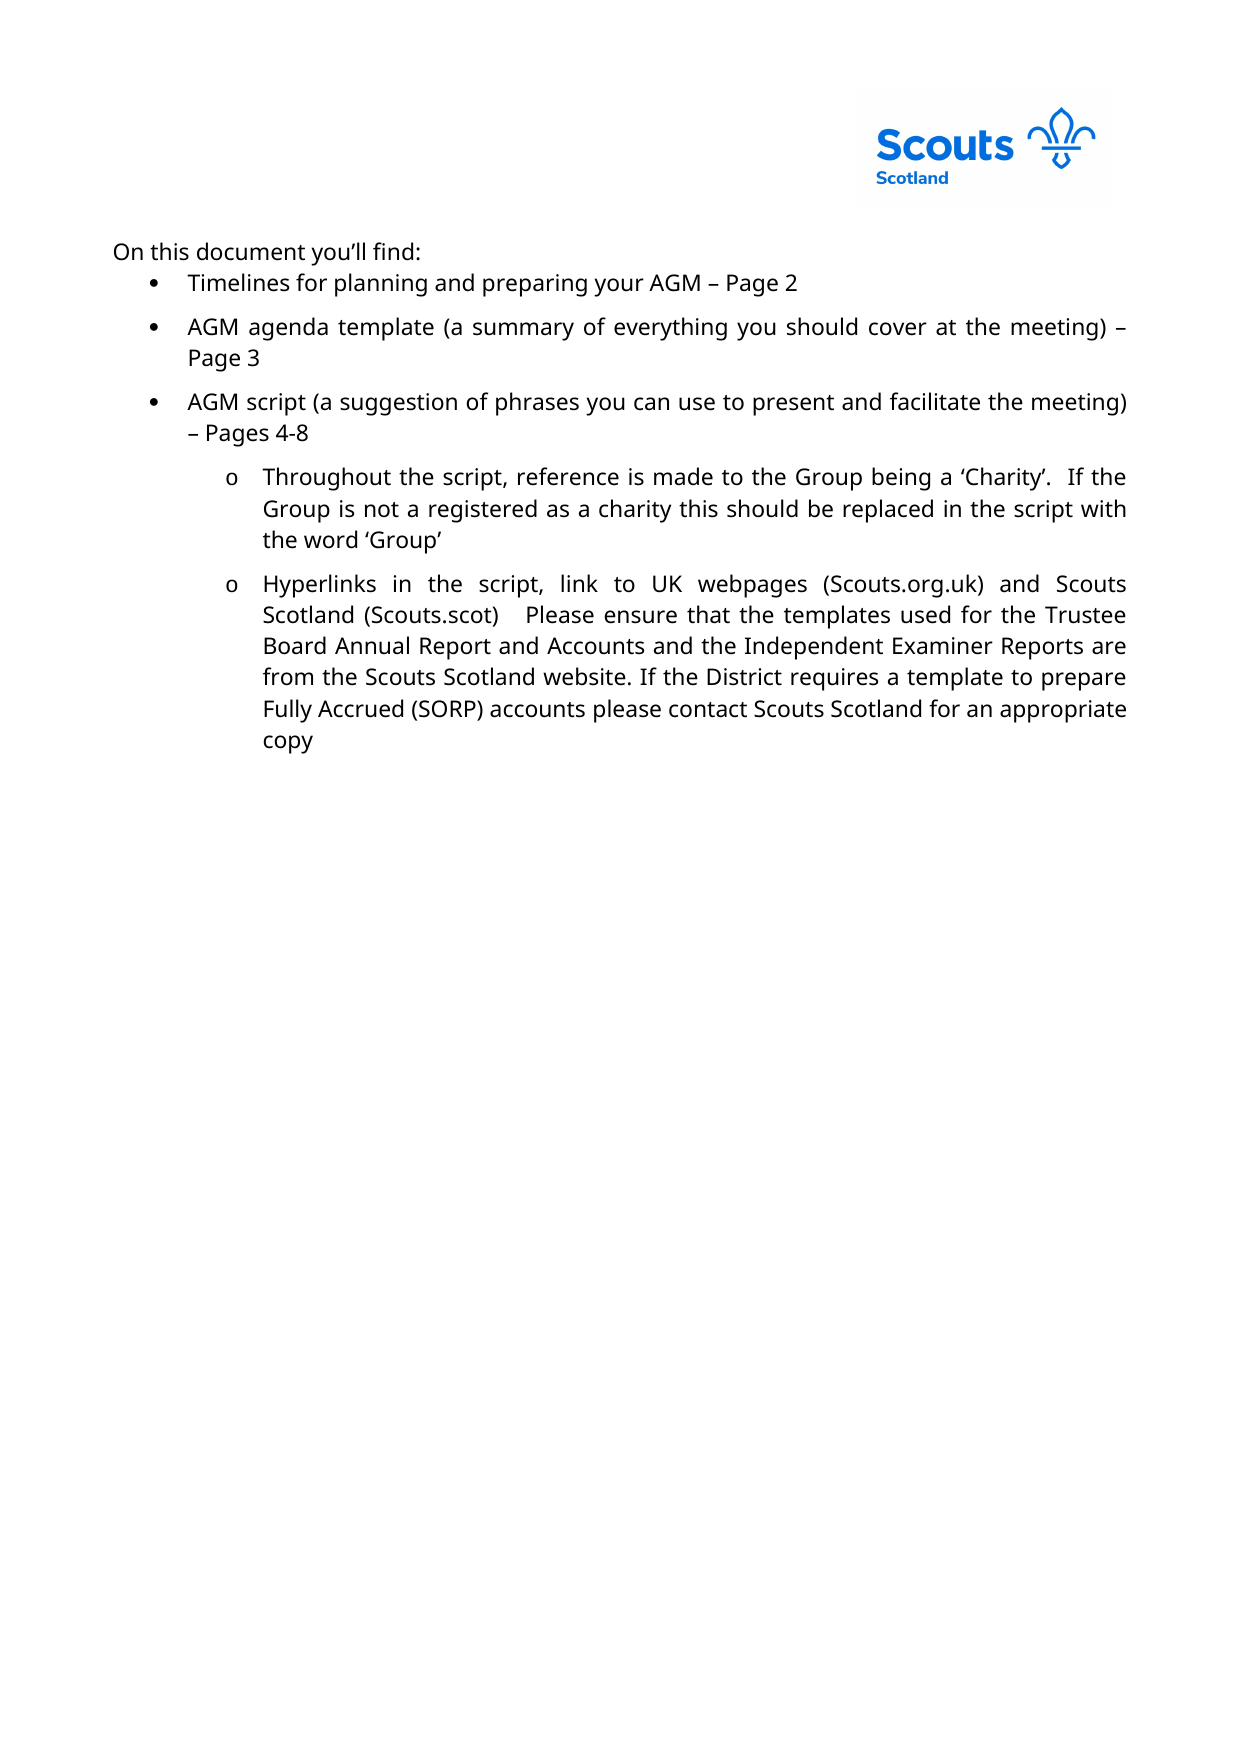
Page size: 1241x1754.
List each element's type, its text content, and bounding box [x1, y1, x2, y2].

list Timelines for planning and preparing your AGM – Page 2 [150, 267, 1128, 299]
picture [855, 88, 1117, 208]
list Throughout the script, reference is made to the Group being a ‘Charity’. If the Group is not a registered as a charity this should be replaced in the script with the word ‘Group’ [225, 461, 1128, 555]
list Hyperlinks in the script, link to UK webpages (Scouts.org.uk) and Scouts Scotland (Scouts.scot) Please ensure that the templates used for the Trustee Board Annual Report and Accounts and the Independent Examiner Reports are from the Scouts Scotland website. If the District requires a template to prepare Fully Accrued (SORP) accounts please contact Scouts Scotland for an appropriate copy [225, 567, 1128, 755]
list AGM script (a suggestion of phrases you can use to present and facilitate the meeting) – Pages 4-8 [150, 386, 1128, 449]
text On this document you’ll find: [112, 236, 1128, 267]
list AGM agenda template (a summary of everything you should cover at the meeting) – Page 3 [150, 311, 1128, 374]
